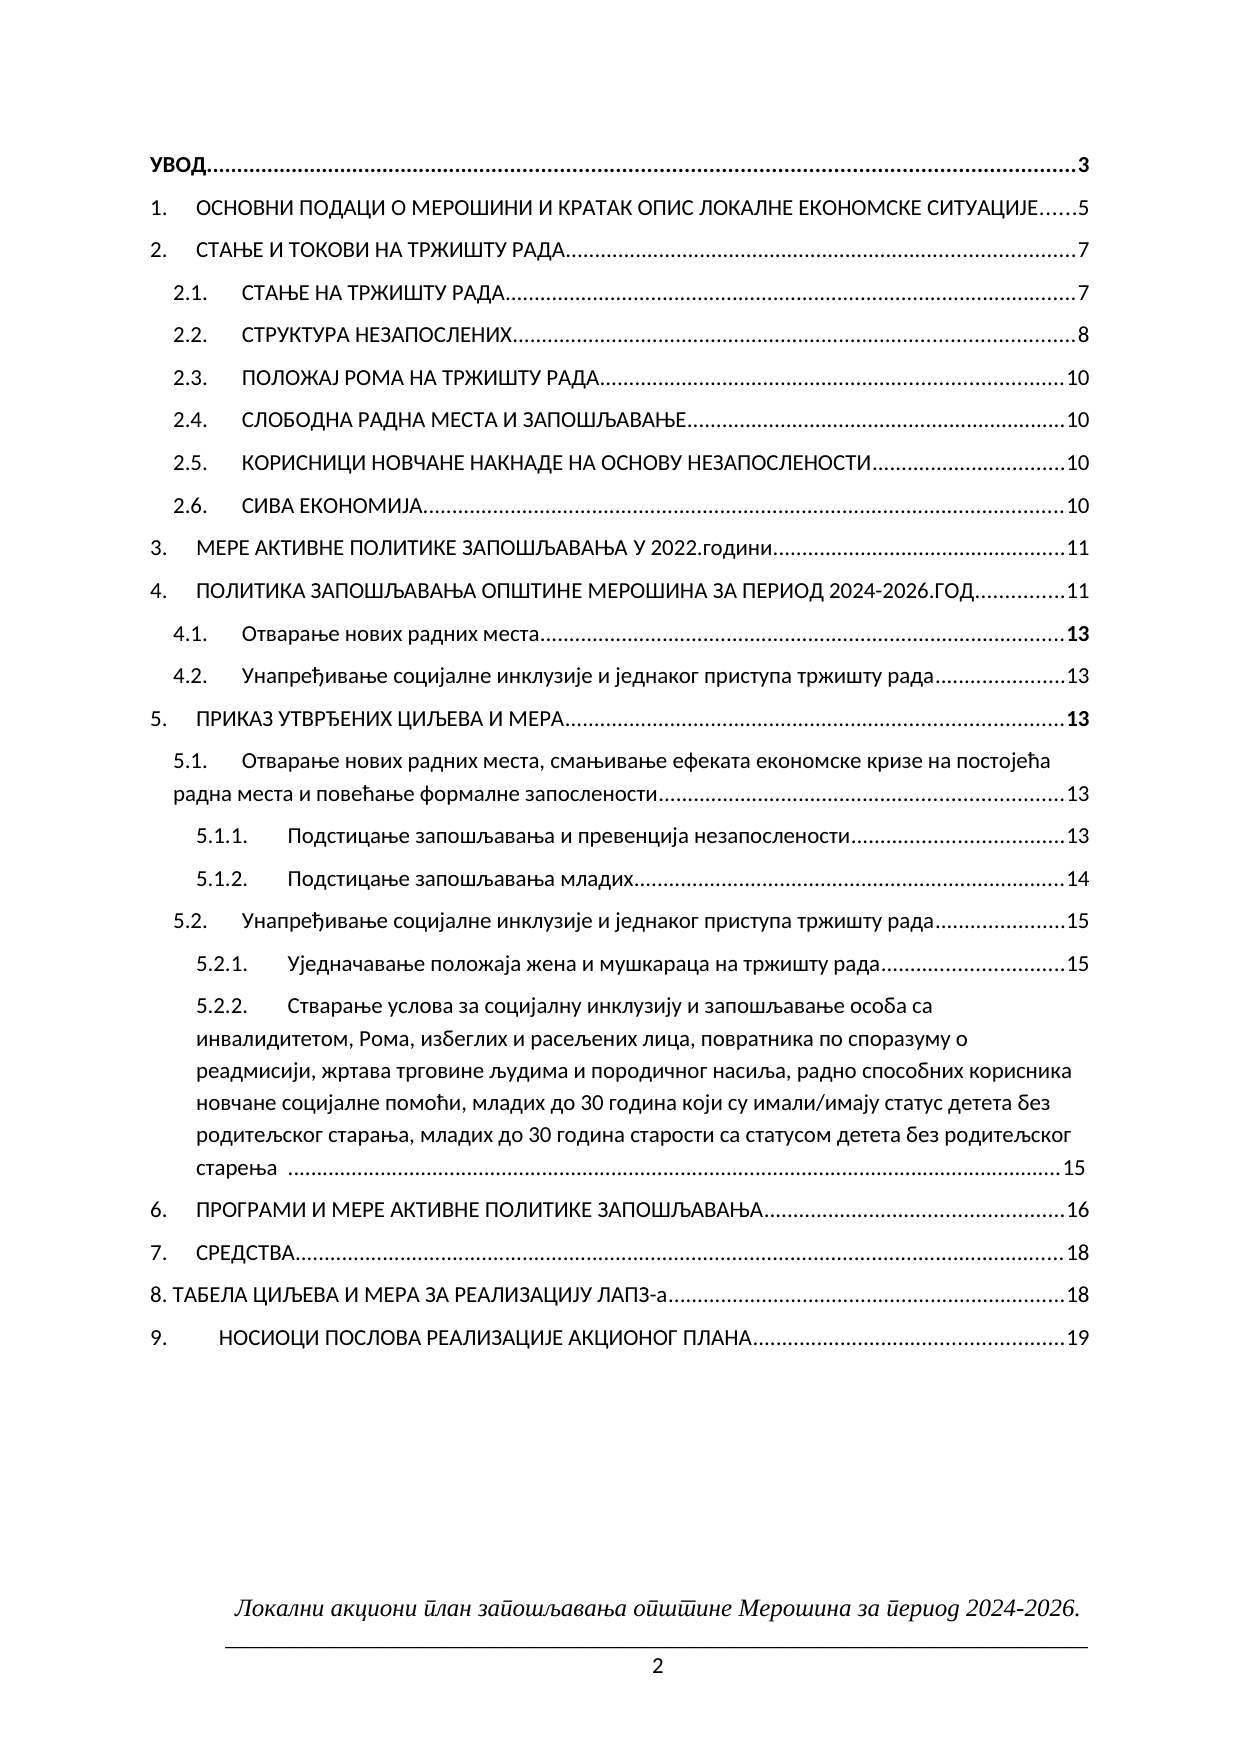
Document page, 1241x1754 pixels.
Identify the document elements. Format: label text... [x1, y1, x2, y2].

text 6. ПРОГРАМИ И МЕРЕ АКТИВНЕ ПОЛИТИКЕ ЗАПОШЉАВАЊА 16 [150, 1195, 1090, 1223]
text 5.1.2. Подстицање запошљавања младих 14 [196, 864, 1090, 892]
text 5.1. Отварање нових радних места, смањивање ефеката економске кризе на постојећа радна места и повећање формалне запослености 13 [173, 746, 1090, 807]
text 5.2. Унапређивање социјалне инклузије и једнаког приступа тржишту рада 15 [173, 906, 1090, 934]
text 9. НОСИОЦИ ПОСЛОВА РЕАЛИЗАЦИЈЕ АКЦИОНОГ ПЛАНА 19 [150, 1323, 1090, 1351]
text 4.2. Унапређивање социјалне инклузије и једнаког приступа тржишту рада 13 [173, 661, 1090, 689]
text 5.1.1. Подстицање запошљавања и превенција незапослености 13 [196, 821, 1090, 849]
text 2.3. ПОЛОЖАЈ РОМА НА ТРЖИШТУ РАДА 10 [173, 363, 1090, 391]
text 1. ОСНОВНИ ПОДАЦИ О MЕРОШИНИ И КРАТАК ОПИС ЛОКАЛНЕ ЕКОНОМСКЕ СИТУАЦИЈЕ 5 [150, 193, 1090, 221]
text 2.6. СИВА ЕКОНОМИЈА 10 [173, 491, 1090, 519]
text 4. ПОЛИТИКА ЗАПОШЉАВАЊА ОПШТИНЕ МЕРОШИНА ЗА ПЕРИОД 2024-2026.ГОД 11 [150, 576, 1090, 604]
text 2. СТАЊЕ И ТОКОВИ НА ТРЖИШТУ РАДА 7 [150, 235, 1090, 263]
text УВОД 3 [150, 150, 1090, 178]
text 5. ПРИКАЗ УТВРЂЕНИХ ЦИЉЕВА И МЕРА 13 [150, 704, 1090, 732]
text 8. ТАБЕЛА ЦИЉЕВА И МЕРА ЗА РЕАЛИЗАЦИЈУ ЛАПЗ-а 18 [150, 1280, 1090, 1308]
text 5.2.2. Стварање услова за социјалну инклузију и запошљавање особа са инвалидитетом, Рома, избеглих и расељених лица, повратника по споразуму о реадмисији, жртава трговине људима и породичног насиља, радно способних корисника новчане социјалне помоћи, младих до 30 година који су имали/имају статус детета без родитељског старања, младих до 30 година старости са статусом детета без родитељског старења ......................................................................................................................................15 [196, 992, 1090, 1181]
text 2.4. СЛОБОДНА РАДНА МЕСТА И ЗАПОШЉАВАЊЕ 10 [173, 406, 1090, 434]
text 5.2.1. Уједначавање положаја жена и мушкараца на тржишту рада 15 [196, 949, 1090, 977]
text 2.2. СТРУКТУРА НЕЗАПОСЛЕНИХ 8 [173, 320, 1090, 348]
text 2.1. СТАЊЕ НА ТРЖИШТУ РАДА 7 [173, 278, 1090, 306]
text 4.1. Отварање нових радних места 13 [173, 619, 1090, 647]
text 7. СРЕДСТВА 18 [150, 1238, 1090, 1266]
text 2.5. КОРИСНИЦИ НОВЧАНЕ НАКНАДЕ НА ОСНОВУ НЕЗАПОСЛЕНОСТИ 10 [173, 448, 1090, 476]
text 3. МЕРЕ АКТИВНЕ ПОЛИТИКЕ ЗАПОШЉАВАЊА У 2022.години 11 [150, 533, 1090, 561]
